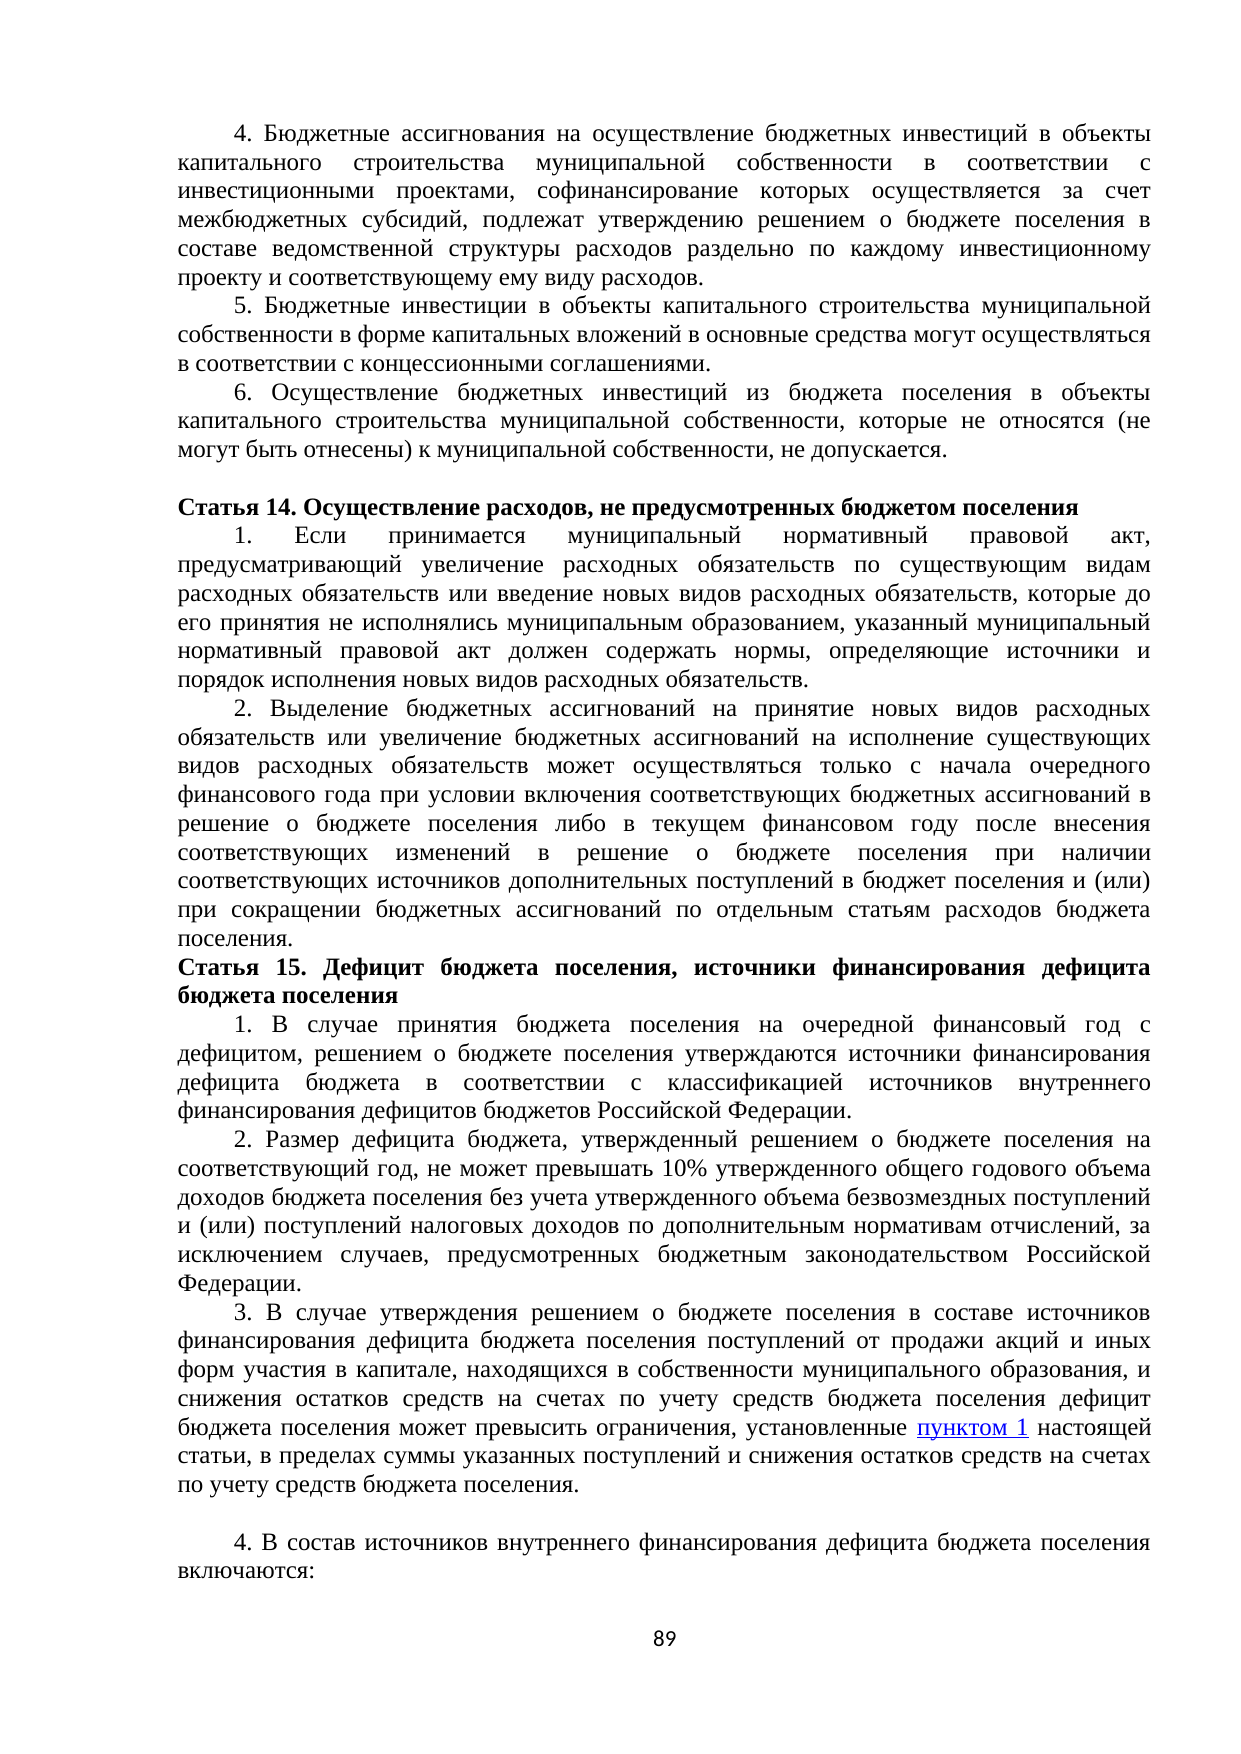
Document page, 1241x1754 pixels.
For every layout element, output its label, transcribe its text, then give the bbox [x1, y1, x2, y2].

text 2. Размер дефицита бюджета, утвержденный решением о бюджете поселения на соответствующий год, не может превышать 10% утвержденного общего годового объема доходов бюджета поселения без учета утвержденного объема безвозмездных поступлений и (или) поступлений налоговых доходов по дополнительным нормативам отчислений, за исключением случаев, предусмотренных бюджетным законодательством Российской Федерации. [177, 1124, 1152, 1297]
text 4. В состав источников внутреннего финансирования дефицита бюджета поселения включаются: [177, 1527, 1152, 1584]
text 5. Бюджетные инвестиции в объекты капитального строительства муниципальной собственности в форме капитальных вложений в основные средства могут осуществляться в соответствии с концессионными соглашениями. [177, 291, 1152, 377]
text 1. В случае принятия бюджета поселения на очередной финансовый год с дефицитом, решением о бюджете поселения утверждаются источники финансирования дефицита бюджета в соответствии с классификацией источников внутреннего финансирования дефицитов бюджетов Российской Федерации. [177, 1009, 1152, 1124]
text 3. В случае утверждения решением о бюджете поселения в составе источников финансирования дефицита бюджета поселения поступлений от продажи акций и иных форм участия в капитале, находящихся в собственности муниципального образования, и снижения остатков средств на счетах по учету средств бюджета поселения дефицит бюджета поселения может превысить ограничения, установленные пунктом 1 настоящей статьи, в пределах суммы указанных поступлений и снижения остатков средств на счетах по учету средств бюджета поселения. [177, 1297, 1152, 1498]
text Статья 14. Осуществление расходов, не предусмотренных бюджетом поселения [177, 492, 1152, 521]
text Статья 15. Дефицит бюджета поселения, источники финансирования дефицита бюджета поселения [177, 952, 1152, 1009]
text 6. Осуществление бюджетных инвестиций из бюджета поселения в объекты капитального строительства муниципальной собственности, которые не относятся (не могут быть отнесены) к муниципальной собственности, не допускается. [177, 377, 1152, 463]
text 2. Выделение бюджетных ассигнований на принятие новых видов расходных обязательств или увеличение бюджетных ассигнований на исполнение существующих видов расходных обязательств может осуществляться только с начала очередного финансового года при условии включения соответствующих бюджетных ассигнований в решение о бюджете поселения либо в текущем финансовом году после внесения соответствующих изменений в решение о бюджете поселения при наличии соответствующих источников дополнительных поступлений в бюджет поселения и (или) при сокращении бюджетных ассигнований по отдельным статьям расходов бюджета поселения. [177, 693, 1152, 952]
text 1. Если принимается муниципальный нормативный правовой акт, предусматривающий увеличение расходных обязательств по существующим видам расходных обязательств или введение новых видов расходных обязательств, которые до его принятия не исполнялись муниципальным образованием, указанный муниципальный нормативный правовой акт должен содержать нормы, определяющие источники и порядок исполнения новых видов расходных обязательств. [177, 521, 1152, 693]
text 4. Бюджетные ассигнования на осуществление бюджетных инвестиций в объекты капитального строительства муниципальной собственности в соответствии с инвестиционными проектами, софинансирование которых осуществляется за счет межбюджетных субсидий, подлежат утверждению решением о бюджете поселения в составе ведомственной структуры расходов раздельно по каждому инвестиционному проекту и соответствующему ему виду расходов. [177, 118, 1152, 291]
